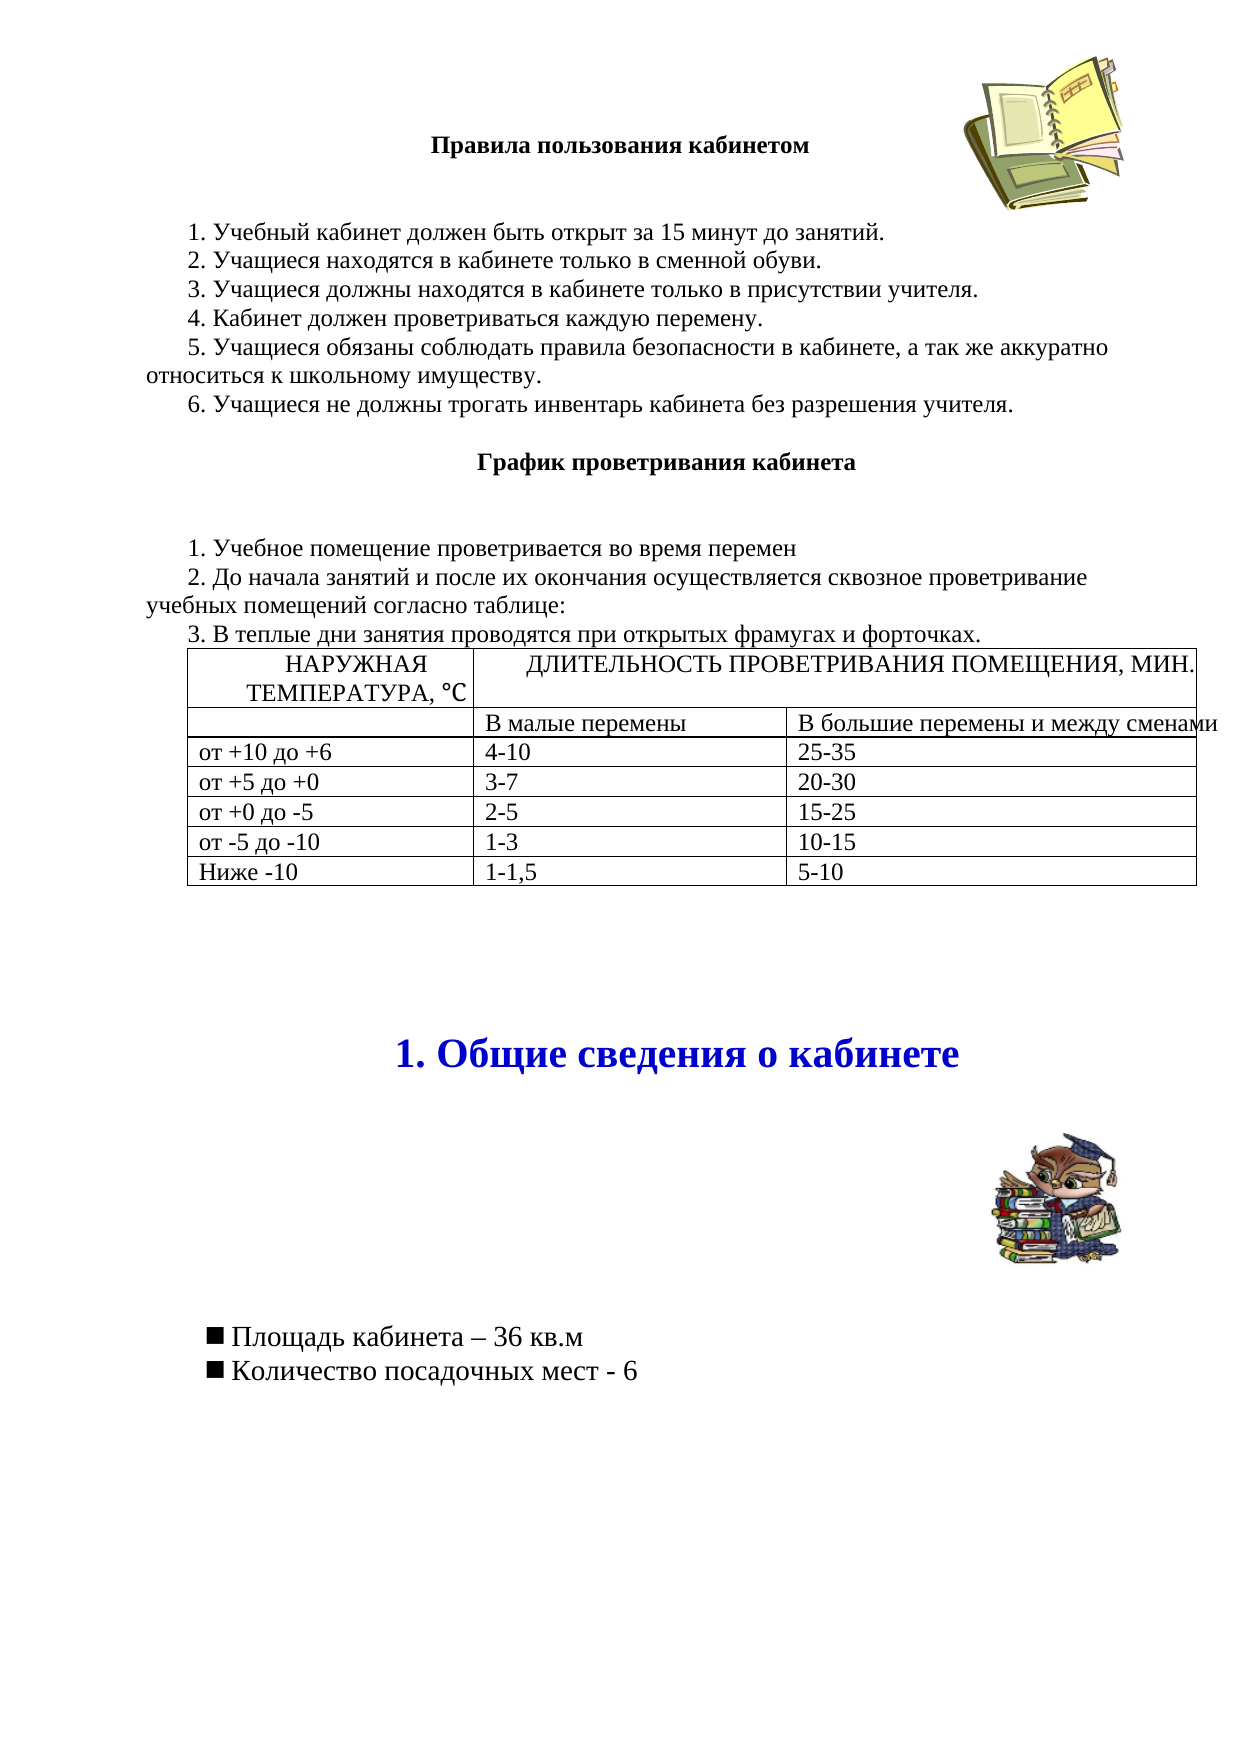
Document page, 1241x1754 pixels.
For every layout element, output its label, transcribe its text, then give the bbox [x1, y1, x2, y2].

table_cell Ниже -10 [188, 857, 473, 885]
table_cell от +0 до -5 [188, 797, 473, 826]
table_cell 1-1,5 [474, 857, 786, 885]
table_cell 4-10 [474, 738, 786, 766]
table_cell В малые перемены [474, 708, 786, 736]
table_cell 20-30 [787, 767, 1196, 796]
table_cell 15-25 [787, 797, 1196, 826]
table_cell 3-7 [474, 767, 786, 796]
text График проветривания кабинета [146, 447, 1146, 476]
list Общие сведения о кабинете [167, 1029, 1146, 1077]
table_header НАРУЖНАЯ ТЕМПЕРАТУРА, ℃ [188, 649, 473, 707]
table_header ДЛИТЕЛЬНОСТЬ ПРОВЕТРИВАНИЯ ПОМЕЩЕНИЯ, МИН. [474, 649, 1196, 707]
table_cell от +5 до +0 [188, 767, 473, 796]
list До начала занятий и после их окончания осуществляется сквозное проветривание учебных помещений согласно таблице: [146, 562, 1146, 619]
table_cell 2-5 [474, 797, 786, 826]
text Правила пользования кабинетом [187, 131, 1053, 159]
table_cell от +10 до +6 [188, 738, 473, 766]
list Площадь кабинета – 36 кв.м [146, 1319, 1146, 1353]
table_cell от -5 до -10 [188, 827, 473, 856]
list Учебное помещение проветривается во время перемен [146, 533, 1146, 562]
list Учащиеся находятся в кабинете только в сменной обуви. [146, 246, 1146, 274]
picture [971, 1124, 1146, 1269]
list Количество посадочных мест - 6 [146, 1353, 1146, 1387]
list Учащиеся должны находятся в кабинете только в присутствии учителя. [146, 274, 1146, 303]
table_cell 5-10 [787, 857, 1196, 885]
table_cell 10-15 [787, 827, 1196, 856]
list В теплые дни занятия проводятся при открытых фрамугах и форточках. [146, 619, 1146, 648]
table_cell [188, 708, 473, 736]
table_cell 25-35 [787, 738, 1196, 766]
list Учебный кабинет должен быть открыт за 15 минут до занятий. [146, 217, 1146, 246]
list Кабинет должен проветриваться каждую перемену. [146, 303, 1146, 332]
list Учащиеся обязаны соблюдать правила безопасности в кабинете, а так же аккуратно относиться к школьному имуществу. [146, 332, 1146, 389]
table_cell 1-3 [474, 827, 786, 856]
table_cell В большие перемены и между сменами [787, 708, 1196, 736]
list Учащиеся не должны трогать инвентарь кабинета без разрешения учителя. [146, 389, 1146, 418]
